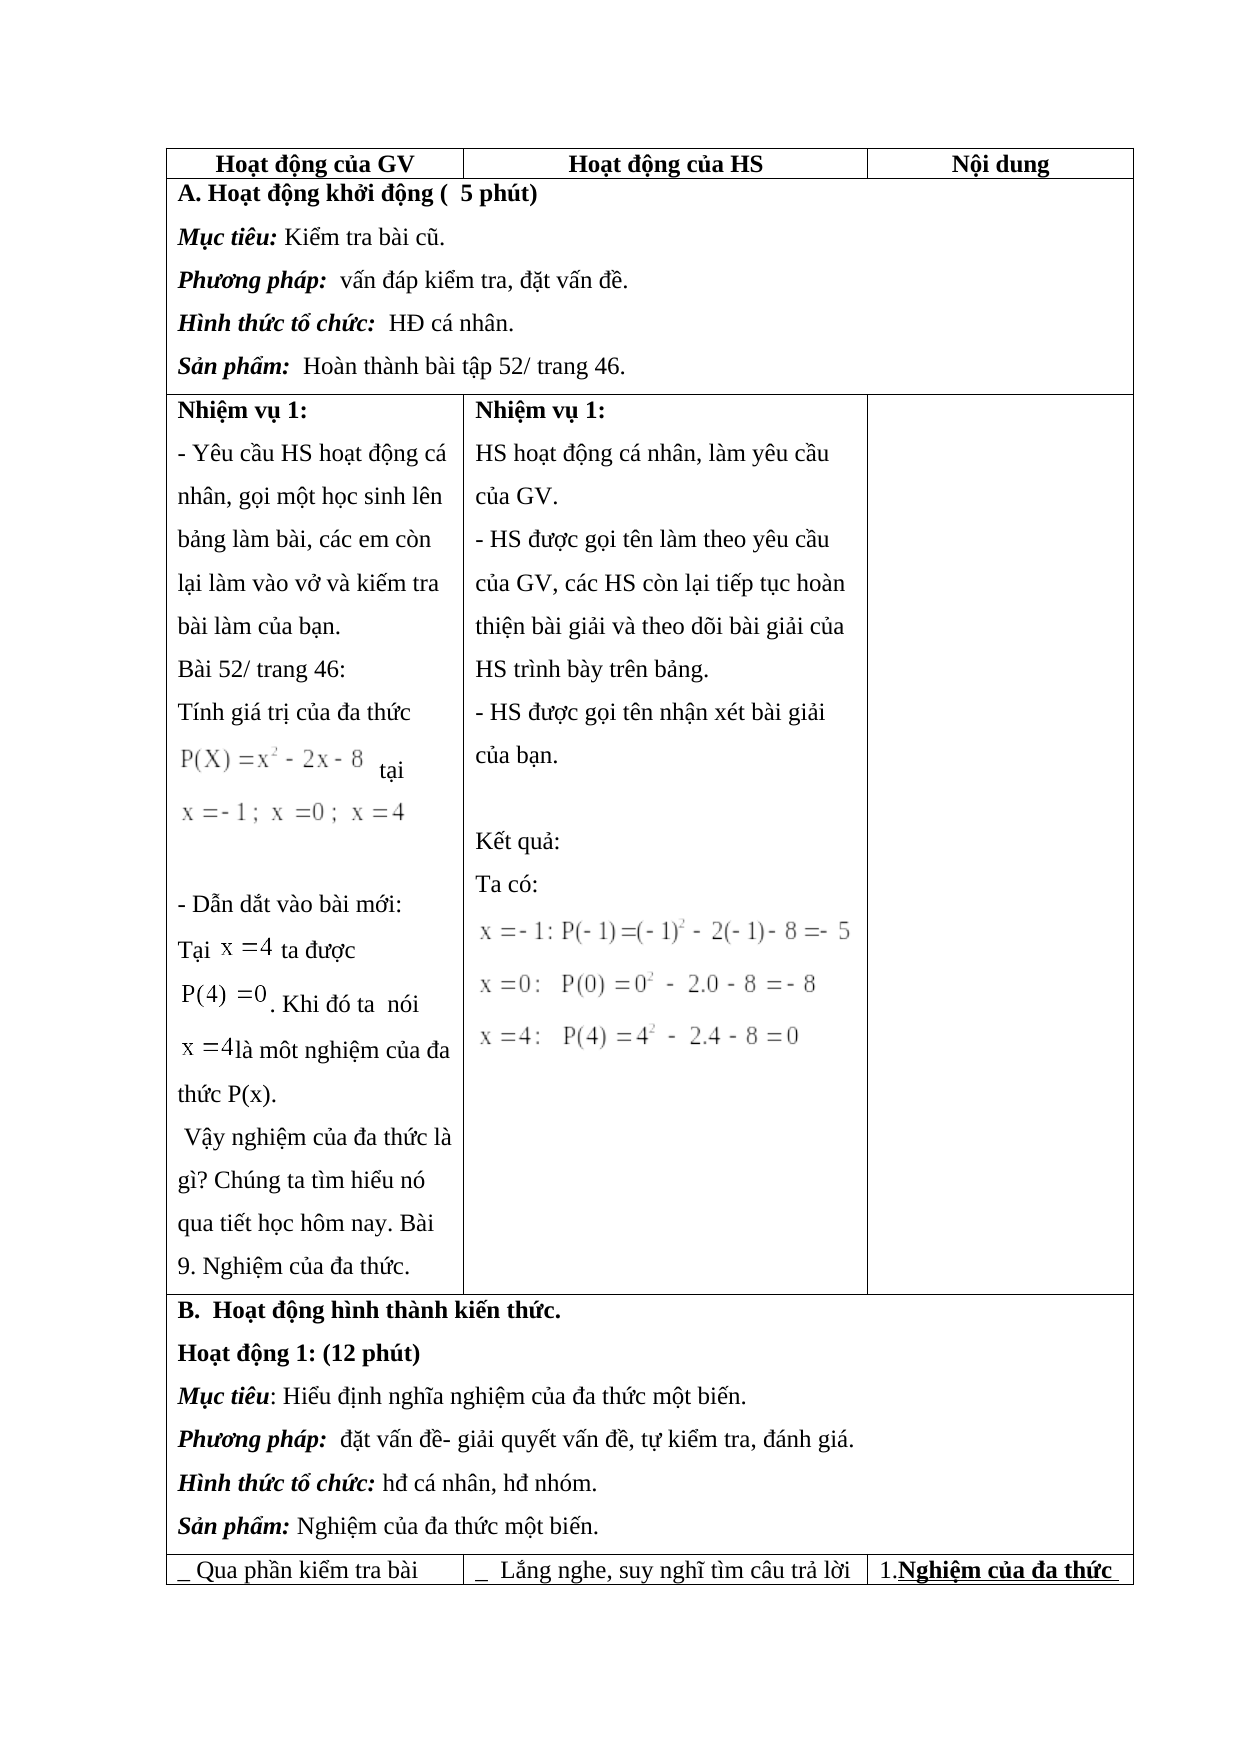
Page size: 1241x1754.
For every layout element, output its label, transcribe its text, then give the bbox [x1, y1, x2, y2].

table_cell [868, 395, 1133, 1294]
table_header Nội dung [868, 149, 1133, 177]
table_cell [464, 1555, 867, 1584]
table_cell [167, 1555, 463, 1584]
table_cell Nhiệm vụ 1: - Yêu cầu HS hoạt động cá nhân, gọi một học sinh lên bảng làm bài, các em còn lại làm vào vở và kiếm tra bài làm của bạn. Bài 52/ trang 46: Tính giá trị của đa thức tại - Dẫn dắt vào bài mới: Tại ta được . Khi đó ta nói là môt nghiệm của đa thức P(x). Vậy nghiệm của đa thức là gì? Chúng ta tìm hiểu nó qua tiết học hôm nay. Bài 9. Nghiệm của đa thức. [167, 395, 463, 1294]
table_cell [868, 1555, 1133, 1584]
table_header Hoạt động của GV [167, 149, 463, 177]
table_cell B. Hoạt động hình thành kiến thức. Hoạt động 1: (12 phút) Mục tiêu: Hiểu định nghĩa nghiệm của đa thức một biến. Phương pháp: đặt vấn đề- giải quyết vấn đề, tự kiểm tra, đánh giá. Hình thức tổ chức: hđ cá nhân, hđ nhóm. Sản phẩm: Nghiệm của đa thức một biến. [167, 1295, 1133, 1554]
table_cell Nhiệm vụ 1: HS hoạt động cá nhân, làm yêu cầu của GV. - HS được gọi tên làm theo yêu cầu của GV, các HS còn lại tiếp tục hoàn thiện bài giải và theo dõi bài giải của HS trình bày trên bảng. - HS được gọi tên nhận xét bài giải của bạn. Kết quả: Ta có: [464, 395, 867, 1294]
table_cell A. Hoạt động khởi động ( 5 phút) Mục tiêu: Kiểm tra bài cũ. Phương pháp: vấn đáp kiểm tra, đặt vấn đề. Hình thức tổ chức: HĐ cá nhân. Sản phẩm: Hoàn thành bài tập 52/ trang 46. [167, 179, 1133, 394]
table_header Hoạt động của HS [464, 149, 867, 177]
